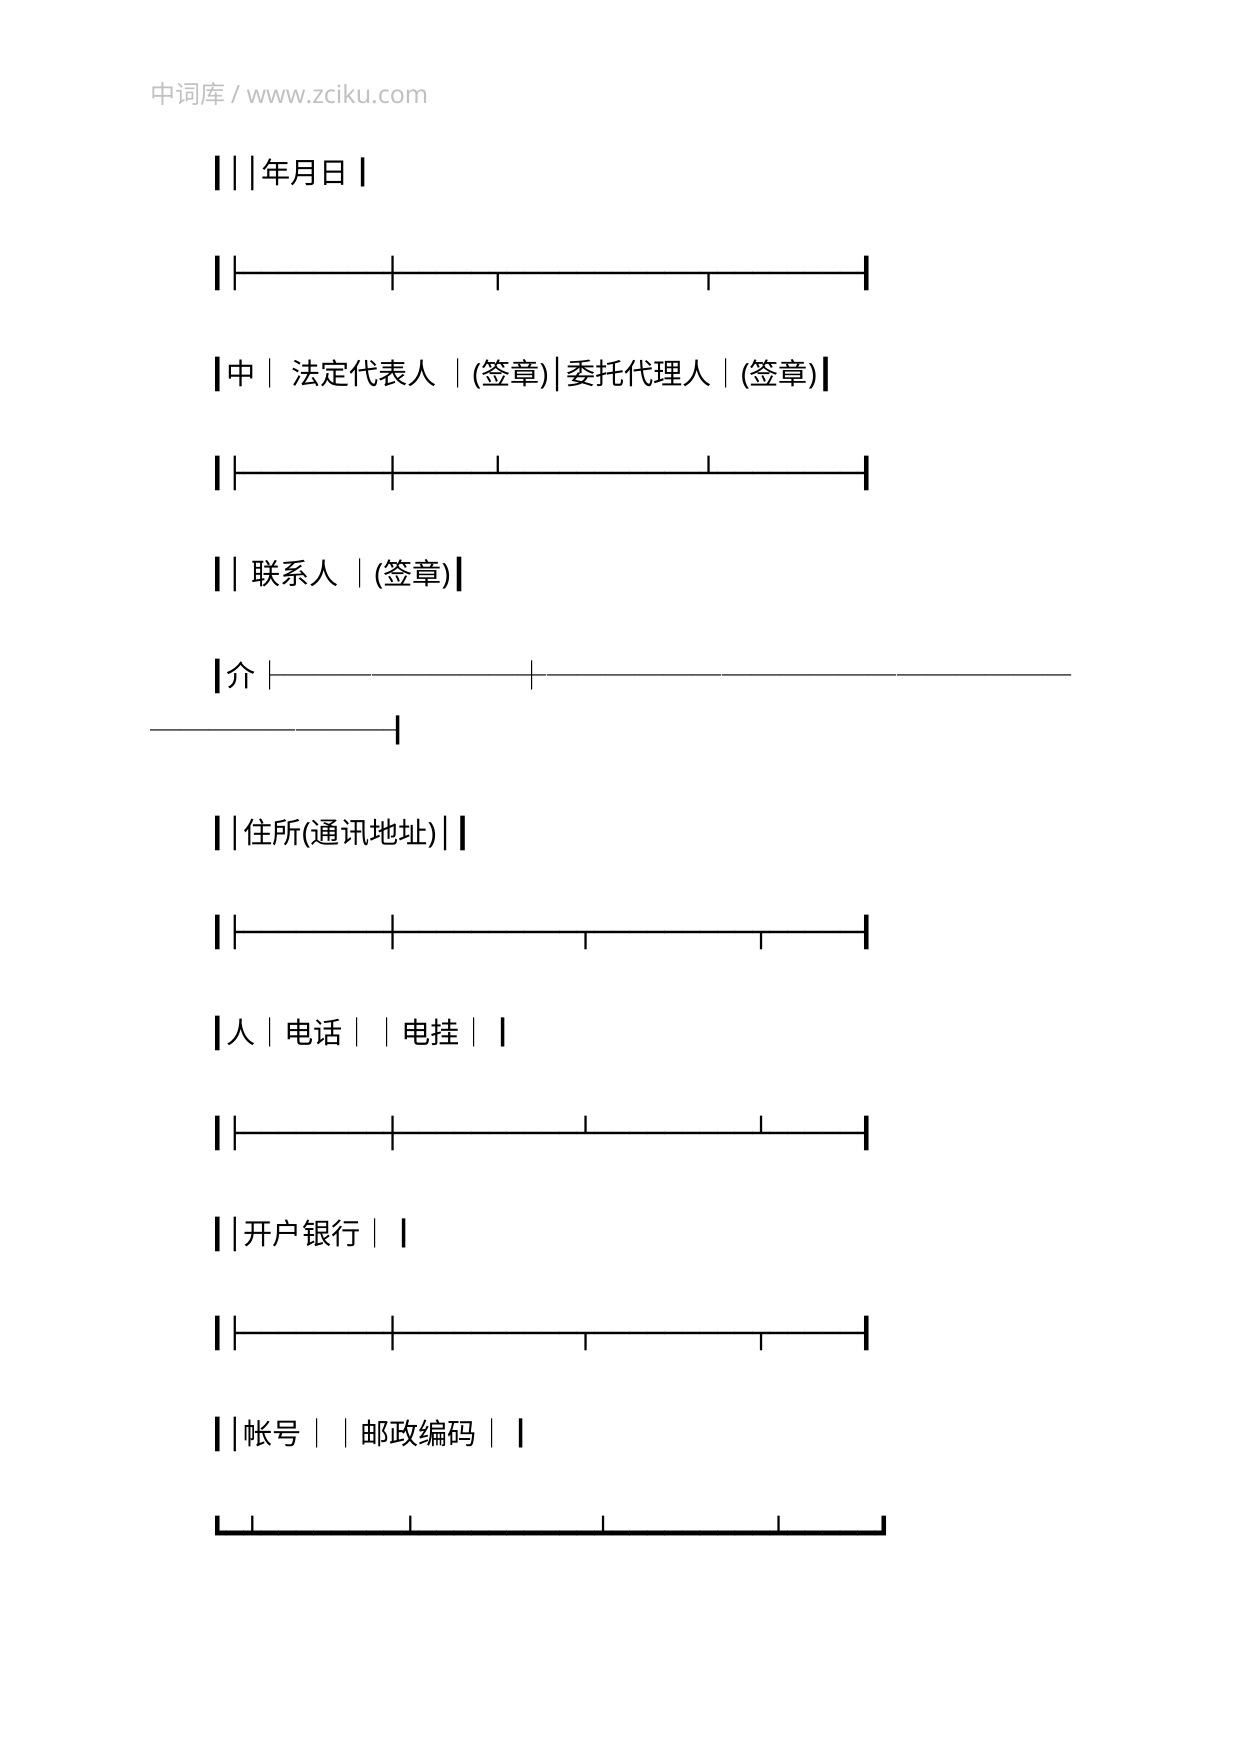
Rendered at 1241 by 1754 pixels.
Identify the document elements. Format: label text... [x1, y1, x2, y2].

text ┃│住所(通讯地址)│┃ [150, 809, 1090, 852]
text ┃├────────┼──────────┴─────────┴─────┨ [150, 1112, 1090, 1152]
text ┃├────────┼──────────┬─────────┬─────┨ [150, 912, 1090, 951]
text ┃├────────┼─────┴───────────┴────────┨ [150, 452, 1090, 492]
text ┃││年月日┃ [150, 150, 1090, 192]
text ┃│开户银行│┃ [150, 1210, 1090, 1253]
text ┃介├────────┼──────────────────────────┨ [150, 653, 1090, 750]
text ┃人│电话││电挂│┃ [150, 1010, 1090, 1052]
text ┗━┷━━━━━━━━┷━━━━━━━━━━┷━━━━━━━━━┷━━━━━┛ [150, 1513, 1090, 1552]
text ┃├────────┼──────────┬─────────┬─────┨ [150, 1312, 1090, 1352]
text ┃├────────┼─────┬───────────┬────────┨ [150, 252, 1090, 292]
text ┃│ 联系人 │(签章)┃ [150, 551, 1090, 593]
text ┃中│ 法定代表人 │(签章)│委托代理人│(签章)┃ [150, 350, 1090, 393]
text ┃│帐号││邮政编码│┃ [150, 1411, 1090, 1453]
